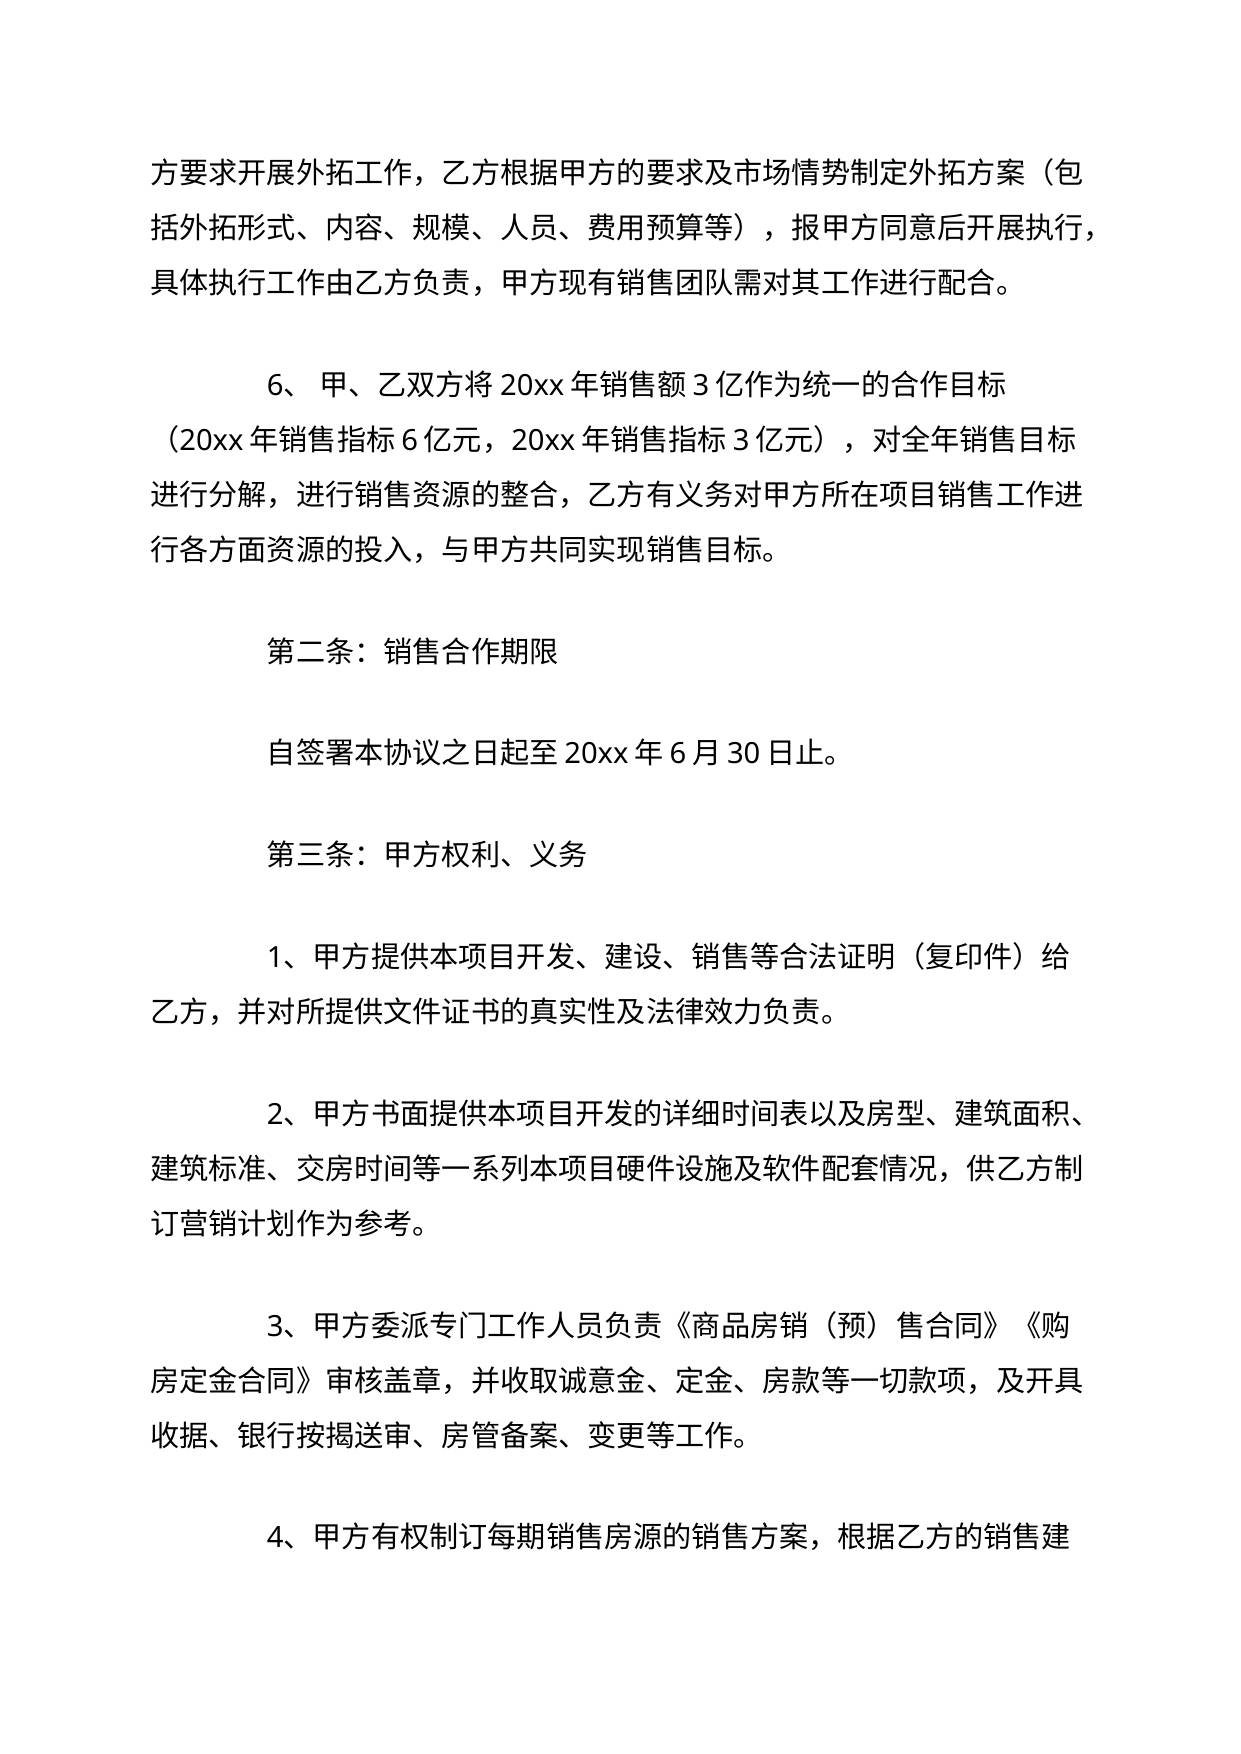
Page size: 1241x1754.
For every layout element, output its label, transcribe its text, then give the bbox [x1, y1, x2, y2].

text 3、甲方委派专门工作人员负责《商品房销（预）售合同》《购房定金合同》审核盖章，并收取诚意金、定金、房款等一切款项，及开具收据、银行按揭送审、房管备案、变更等工作。 [150, 1302, 1090, 1454]
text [150, 150, 1090, 302]
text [150, 1514, 1090, 1556]
text 6、 甲、乙双方将20xx年销售额3亿作为统一的合作目标（20xx年销售指标6亿元，20xx年销售指标3亿元），对全年销售目标进行分解，进行销售资源的整合，乙方有义务对甲方所在项目销售工作进行各方面资源的投入，与甲方共同实现销售目标。 [150, 362, 1090, 569]
text 1、甲方提供本项目开发、建设、销售等合法证明（复印件）给乙方，并对所提供文件证书的真实性及法律效力负责。 [150, 934, 1090, 1031]
text 第二条：销售合作期限 [150, 628, 1090, 671]
text 2、甲方书面提供本项目开发的详细时间表以及房型、建筑面积、建筑标准、交房时间等一系列本项目硬件设施及软件配套情况，供乙方制订营销计划作为参考。 [150, 1091, 1090, 1243]
text 自签署本协议之日起至20xx年6月30日止。 [150, 730, 1090, 772]
text 第三条：甲方权利、义务 [150, 832, 1090, 874]
